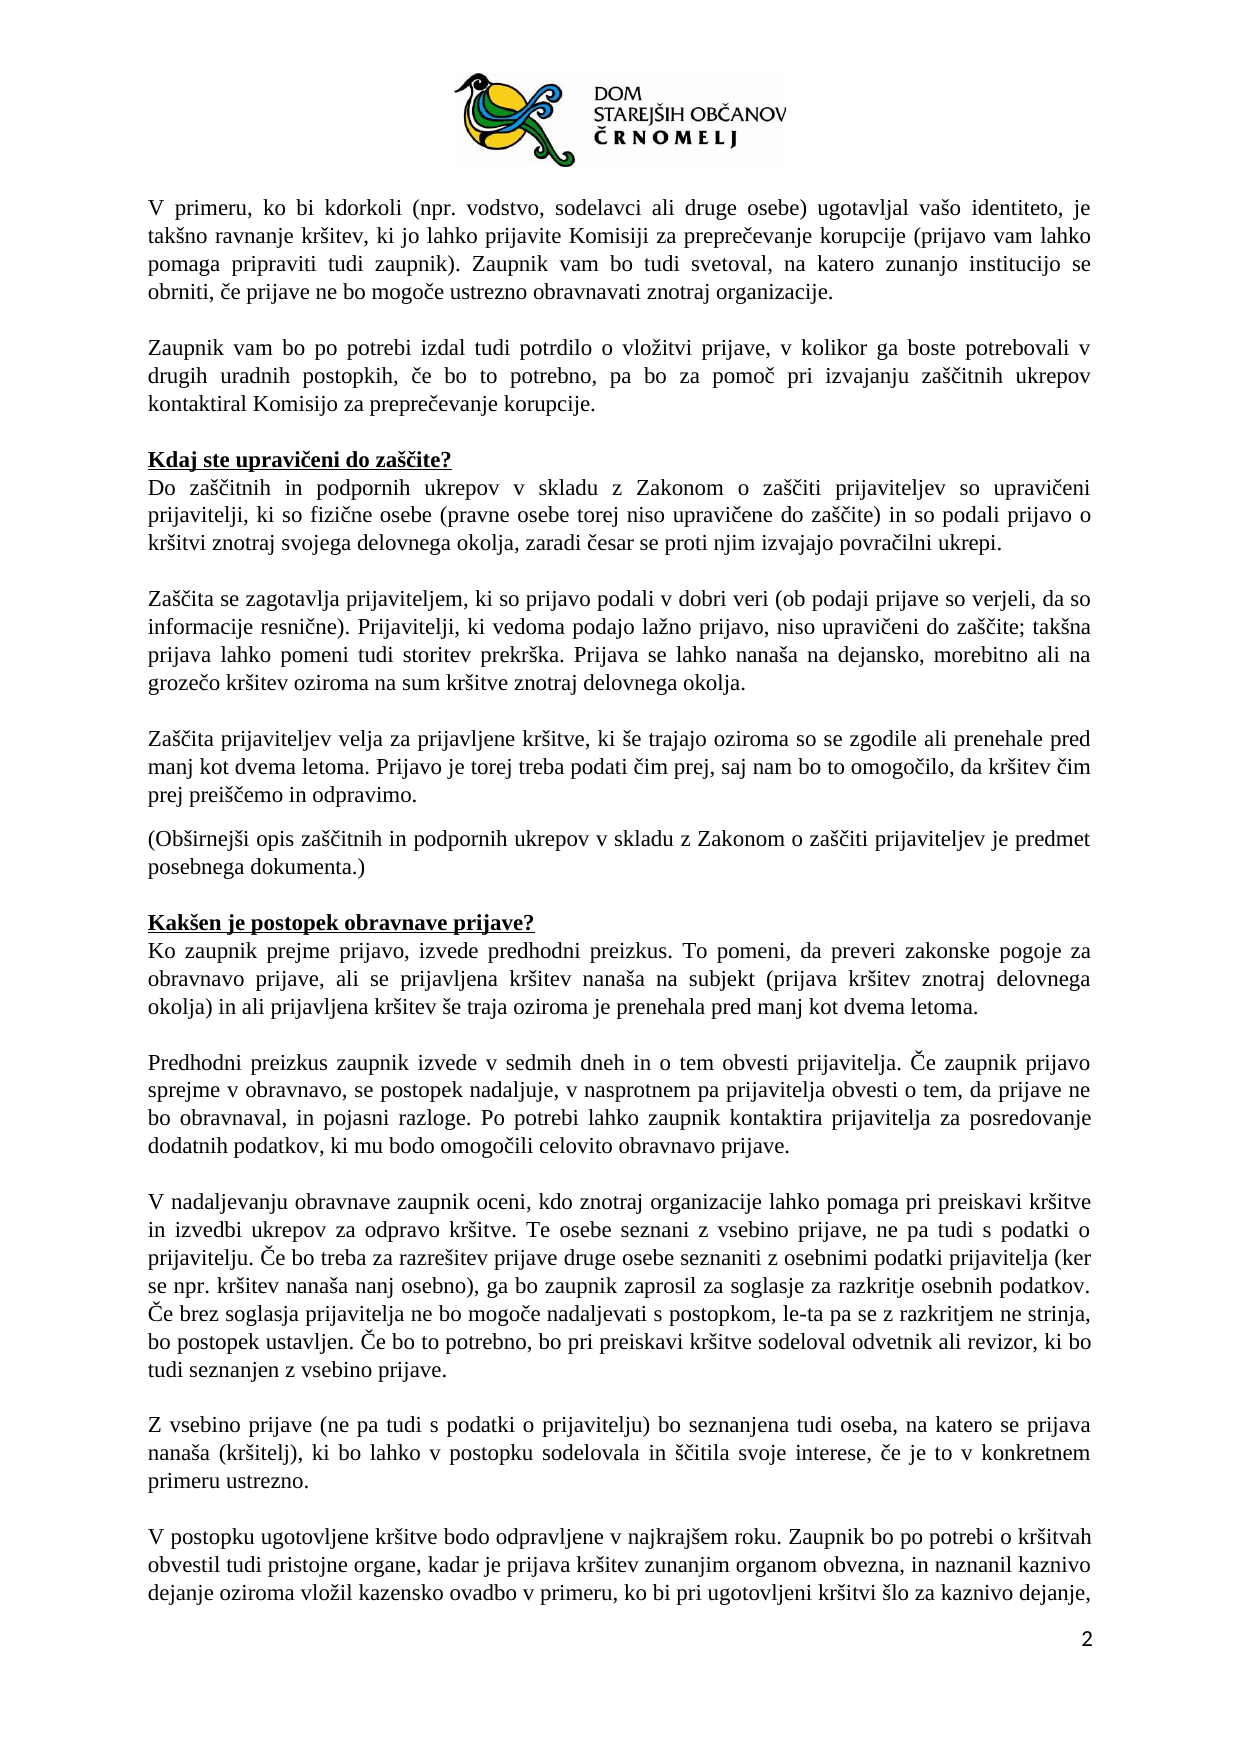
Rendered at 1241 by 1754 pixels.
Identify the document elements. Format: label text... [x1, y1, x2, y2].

picture [454, 73, 787, 167]
text V nadaljevanju obravnave zaupnik oceni, kdo znotraj organizacije lahko pomaga pri preiskavi kršitve in izvedbi ukrepov za odpravo kršitve. Te osebe seznani z vsebino prijave, ne pa tudi s podatki o prijavitelju. Če bo treba za razrešitev prijave druge osebe seznaniti z osebnimi podatki prijavitelja (ker se npr. kršitev nanaša nanj osebno), ga bo zaupnik zaprosil za soglasje za razkritje osebnih podatkov. Če brez soglasja prijavitelja ne bo mogoče nadaljevati s postopkom, le-ta pa se z razkritjem ne strinja, bo postopek ustavljen. Če bo to potrebno, bo pri preiskavi kršitve sodeloval odvetnik ali revizor, ki bo tudi seznanjen z vsebino prijave. [148, 1188, 1093, 1382]
text Ko zaupnik prejme prijavo, izvede predhodni preizkus. To pomeni, da preveri zakonske pogoje za obravnavo prijave, ali se prijavljena kršitev nanaša na subjekt (prijava kršitev znotraj delovnega okolja) in ali prijavljena kršitev še traja oziroma je prenehala pred manj kot dvema letoma. [148, 937, 1093, 1019]
text Z vsebino prijave (ne pa tudi s podatki o prijavitelju) bo seznanjena tudi oseba, na katero se prijava nanaša (kršitelj), ki bo lahko v postopku sodelovala in ščitila svoje interese, če je to v konkretnem primeru ustrezno. [148, 1411, 1093, 1494]
text V primeru, ko bi kdorkoli (npr. vodstvo, sodelavci ali druge osebe) ugotavljal vašo identiteto, je takšno ravnanje kršitev, ki jo lahko prijavite Komisiji za preprečevanje korupcije (prijavo vam lahko pomaga pripraviti tudi zaupnik). Zaupnik vam bo tudi svetoval, na katero zunanjo institucijo se obrniti, če prijave ne bo mogoče ustrezno obravnavati znotraj organizacije. [148, 194, 1093, 304]
text Kakšen je postopek obravnave prijave? [148, 909, 1093, 935]
text Zaupnik vam bo po potrebi izdal tudi potrdilo o vložitvi prijave, v kolikor ga boste potrebovali v drugih uradnih postopkih, če bo to potrebno, pa bo za pomoč pri izvajanju zaščitnih ukrepov kontaktiral Komisijo za preprečevanje korupcije. [148, 334, 1093, 416]
text Do zaščitnih in podpornih ukrepov v skladu z Zakonom o zaščiti prijaviteljev so upravičeni prijavitelji, ki so fizične osebe (pravne osebe torej niso upravičene do zaščite) in so podali prijavo o kršitvi znotraj svojega delovnega okolja, zaradi česar se proti njim izvajajo povračilni ukrepi. [148, 473, 1093, 556]
text Zaščita prijaviteljev velja za prijavljene kršitve, ki še trajajo oziroma so se zgodile ali prenehale pred manj kot dvema letoma. Prijavo je torej treba podati čim prej, saj nam bo to omogočilo, da kršitev čim prej preiščemo in odpravimo. [148, 725, 1093, 807]
text (Obširnejši opis zaščitnih in podpornih ukrepov v skladu z Zakonom o zaščiti prijaviteljev je predmet posebnega dokumenta.) [148, 825, 1093, 879]
text Zaščita se zagotavlja prijaviteljem, ki so prijavo podali v dobri veri (ob podaji prijave so verjeli, da so informacije resnične). Prijavitelji, ki vedoma podajo lažno prijavo, niso upravičeni do zaščite; takšna prijava lahko pomeni tudi storitev prekrška. Prijava se lahko nanaša na dejansko, morebitno ali na grozečo kršitev oziroma na sum kršitve znotraj delovnega okolja. [148, 585, 1093, 695]
text Predhodni preizkus zaupnik izvede v sedmih dneh in o tem obvesti prijavitelja. Če zaupnik prijavo sprejme v obravnavo, se postopek nadaljuje, v nasprotnem pa prijavitelja obvesti o tem, da prijave ne bo obravnaval, in pojasni razloge. Po potrebi lahko zaupnik kontaktira prijavitelja za posredovanje dodatnih podatkov, ki mu bodo omogočili celovito obravnavo prijave. [148, 1048, 1093, 1159]
text Kdaj ste upravičeni do zaščite? [148, 446, 1093, 472]
